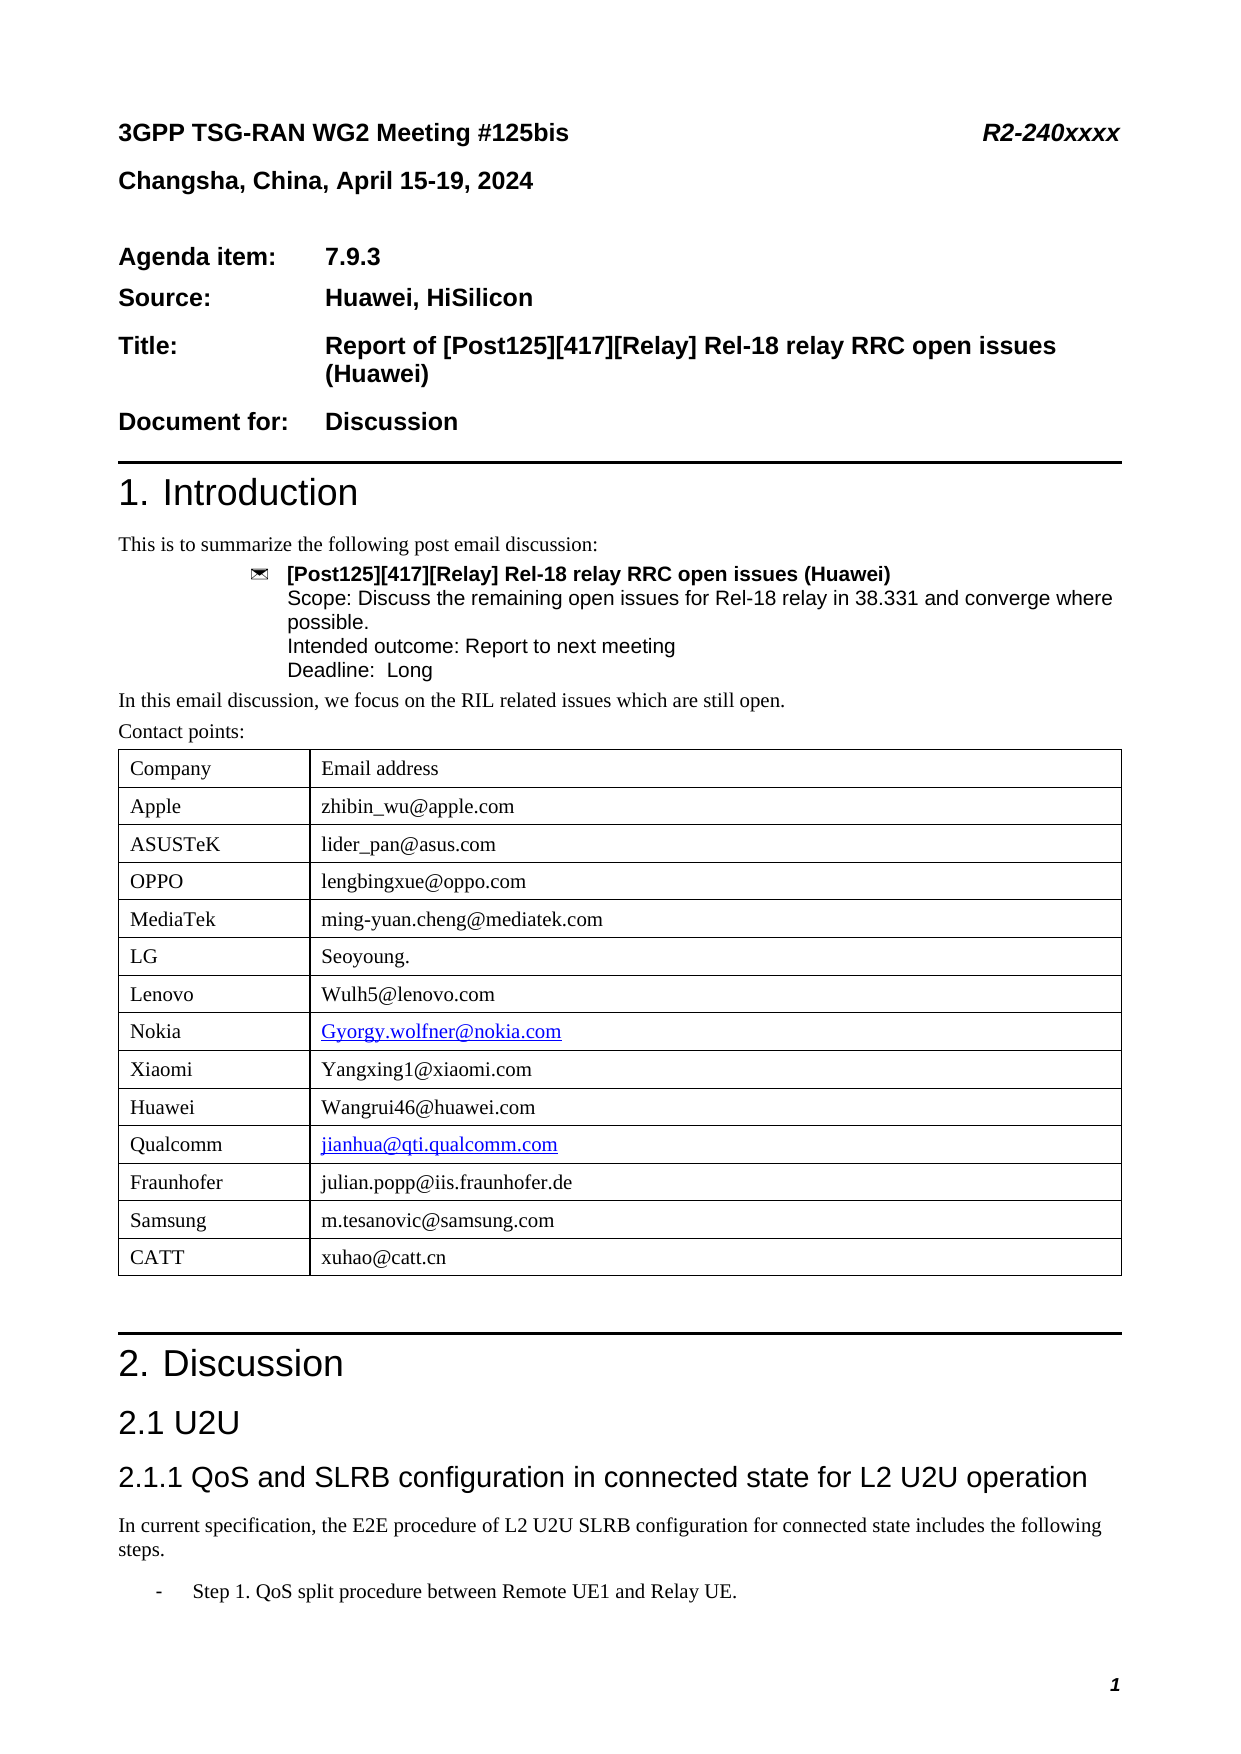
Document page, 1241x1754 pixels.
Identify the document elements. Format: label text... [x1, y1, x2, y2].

table_cell Lenovo [119, 976, 309, 1012]
text Changsha, China, April 15-19, 2024 [118, 166, 1122, 194]
text In current specification, the E2E procedure of L2 U2U SLRB configuration for connected state includes the following steps. [118, 1512, 1122, 1561]
table_cell lider_pan@asus.com [311, 825, 1121, 862]
table_cell CATT [119, 1239, 309, 1275]
table_cell lengbingxue@oppo.com [311, 863, 1121, 899]
table_cell ming-yuan.cheng@mediatek.com [311, 900, 1121, 937]
table_cell Seoyoung. [311, 938, 1121, 974]
table_cell Yangxing1@xiaomi.com [311, 1051, 1121, 1087]
text Source: Huawei, HiSilicon [118, 283, 1122, 312]
subtitle Discussion [118, 1335, 1122, 1384]
text Agenda item: 7.9.3 [118, 242, 1122, 271]
text Deadline: Long [249, 658, 1122, 682]
table_cell Samsung [119, 1201, 309, 1238]
table_cell ASUSTeK [119, 825, 309, 862]
table_cell m.tesanovic@samsung.com [311, 1201, 1121, 1238]
table_cell jianhua@qti.qualcomm.com [311, 1126, 1121, 1163]
table_header Company [119, 750, 309, 787]
list Step 1. QoS split procedure between Remote UE1 and Relay UE. [155, 1579, 1122, 1603]
text Document for: Discussion [118, 407, 1122, 436]
table_cell zhibin_wu@apple.com [311, 788, 1121, 824]
table_cell Fraunhofer [119, 1164, 309, 1200]
table_cell Qualcomm [119, 1126, 309, 1163]
table_cell Apple [119, 788, 309, 824]
table_cell xuhao@catt.cn [311, 1239, 1121, 1275]
table_cell Wulh5@lenovo.com [311, 976, 1121, 1012]
text Scope: Discuss the remaining open issues for Rel-18 relay in 38.331 and converge where possible. [249, 586, 1122, 634]
subtitle 2.1 U2U [118, 1403, 1122, 1441]
text Contact points: [118, 719, 1122, 743]
table_cell Huawei [119, 1089, 309, 1125]
text Title: Report of [Post125][417][Relay] Rel-18 relay RRC open issues (Huawei) [118, 331, 1122, 388]
table_cell MediaTek [119, 900, 309, 937]
table_cell OPPO [119, 863, 309, 899]
subtitle Introduction [118, 464, 1122, 513]
table_cell julian.popp@iis.fraunhofer.de [311, 1164, 1121, 1200]
text This is to summarize the following post email discussion: [118, 532, 1122, 556]
table_cell Gyorgy.wolfner@nokia.com [311, 1013, 1121, 1050]
text In this email discussion, we focus on the RIL related issues which are still open. [118, 688, 1122, 712]
table_header Email address [311, 750, 1121, 787]
text [Post125][417][Relay] Rel-18 relay RRC open issues (Huawei) [249, 562, 1122, 586]
table_cell LG [119, 938, 309, 974]
subtitle 2.1.1 QoS and SLRB configuration in connected state for L2 U2U operation [118, 1460, 1122, 1494]
table_cell Nokia [119, 1013, 309, 1050]
text 3GPP TSG-RAN WG2 Meeting #125bis R2-240xxxx [118, 118, 1122, 147]
text Intended outcome: Report to next meeting [249, 634, 1122, 658]
table_cell Wangrui46@huawei.com [311, 1089, 1121, 1125]
table_cell Xiaomi [119, 1051, 309, 1087]
